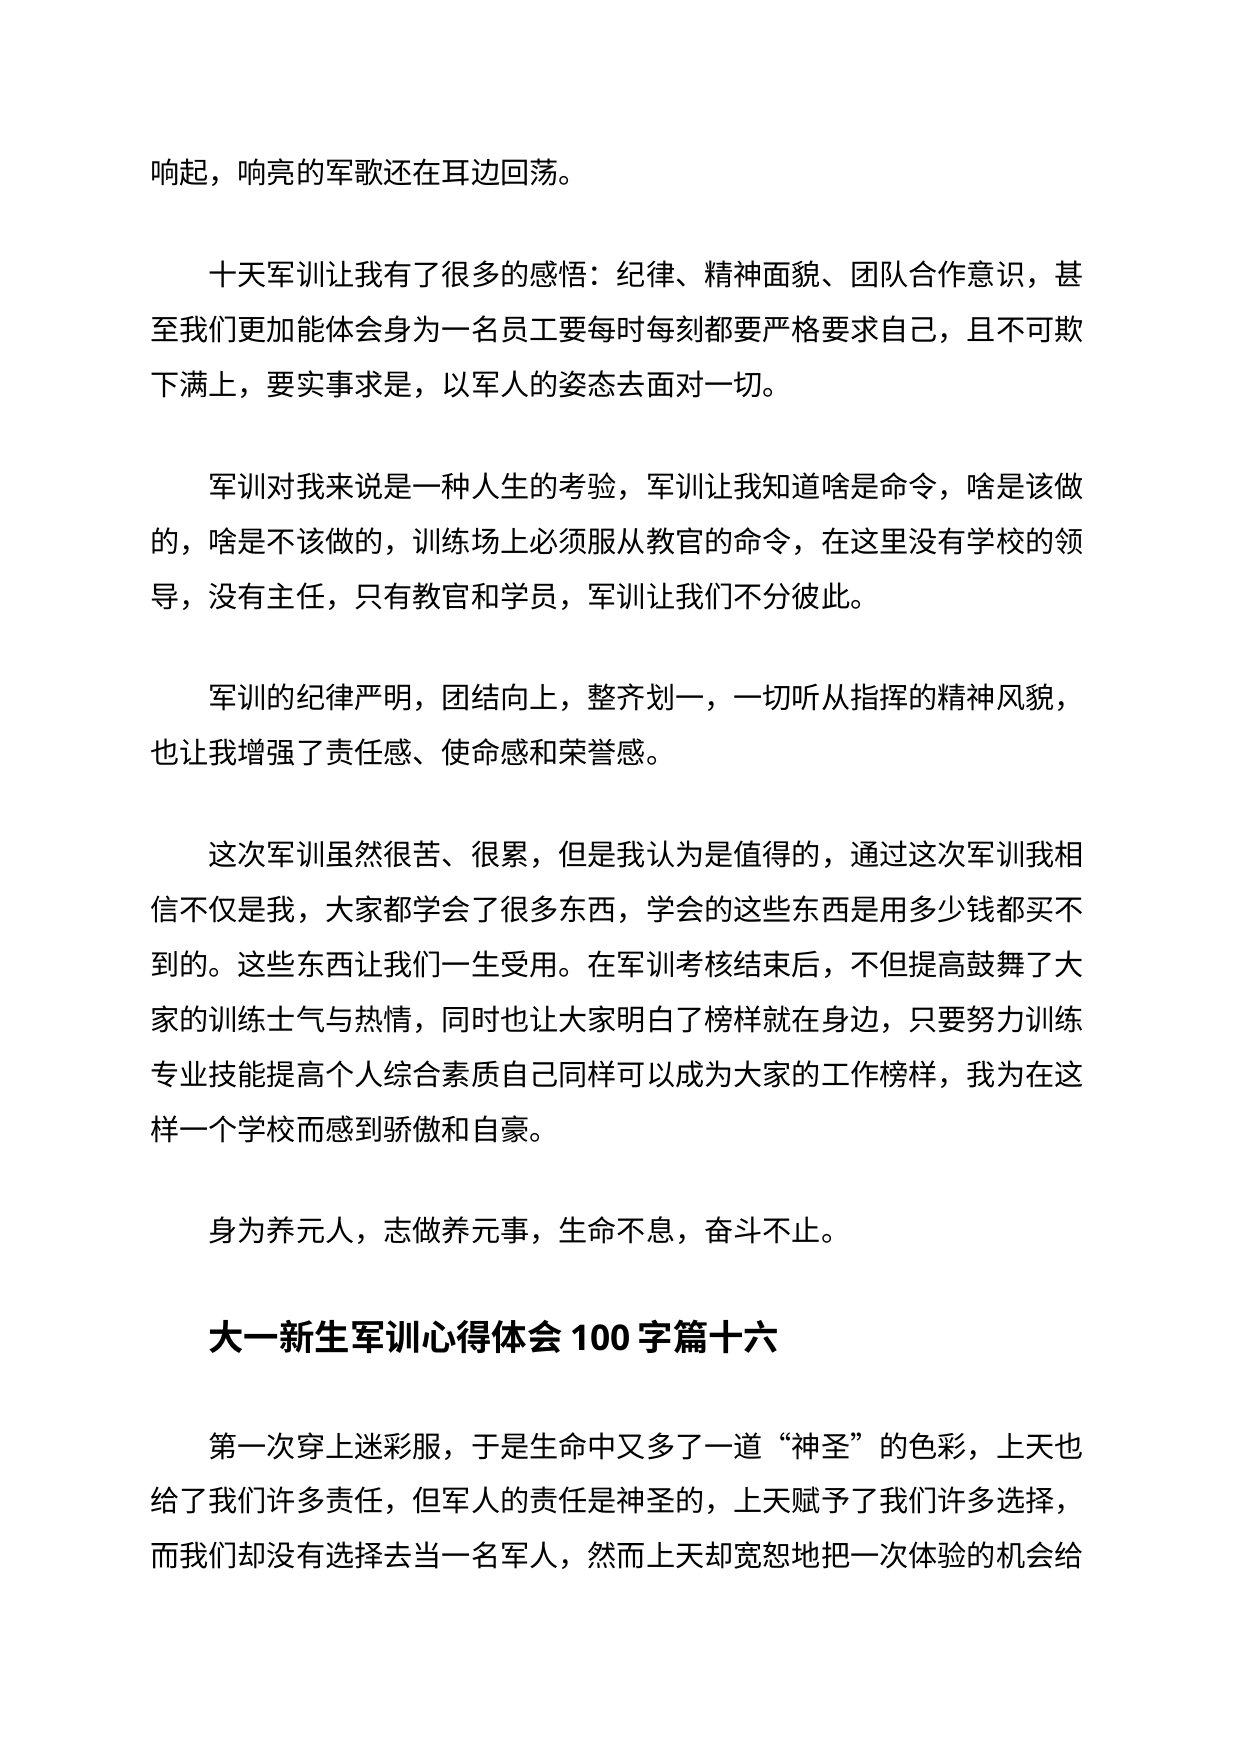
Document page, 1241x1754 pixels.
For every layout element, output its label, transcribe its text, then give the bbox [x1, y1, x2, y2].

text 十天军训让我有了很多的感悟：纪律、精神面貌、团队合作意识，甚至我们更加能体会身为一名员工要每时每刻都要严格要求自己，且不可欺下满上，要实事求是，以军人的姿态去面对一切。 [150, 252, 1090, 404]
text 这次军训虽然很苦、很累，但是我认为是值得的，通过这次军训我相信不仅是我，大家都学会了很多东西，学会的这些东西是用多少钱都买不到的。这些东西让我们一生受用。在军训考核结束后，不但提高鼓舞了大家的训练士气与热情，同时也让大家明白了榜样就在身边，只要努力训练专业技能提高个人综合素质自己同样可以成为大家的工作榜样，我为在这样一个学校而感到骄傲和自豪。 [150, 832, 1090, 1148]
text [150, 150, 1090, 192]
text 大一新生军训心得体会100字篇十六 [150, 1309, 1090, 1361]
text 身为养元人，志做养元事，生命不息，奋斗不止。 [150, 1208, 1090, 1250]
text 军训对我来说是一种人生的考验，军训让我知道啥是命令，啥是该做的，啥是不该做的，训练场上必须服从教官的命令，在这里没有学校的领导，没有主任，只有教官和学员，军训让我们不分彼此。 [150, 463, 1090, 615]
text 军训的纪律严明，团结向上，整齐划一，一切听从指挥的精神风貌，也让我增强了责任感、使命感和荣誉感。 [150, 675, 1090, 772]
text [150, 1423, 1090, 1575]
